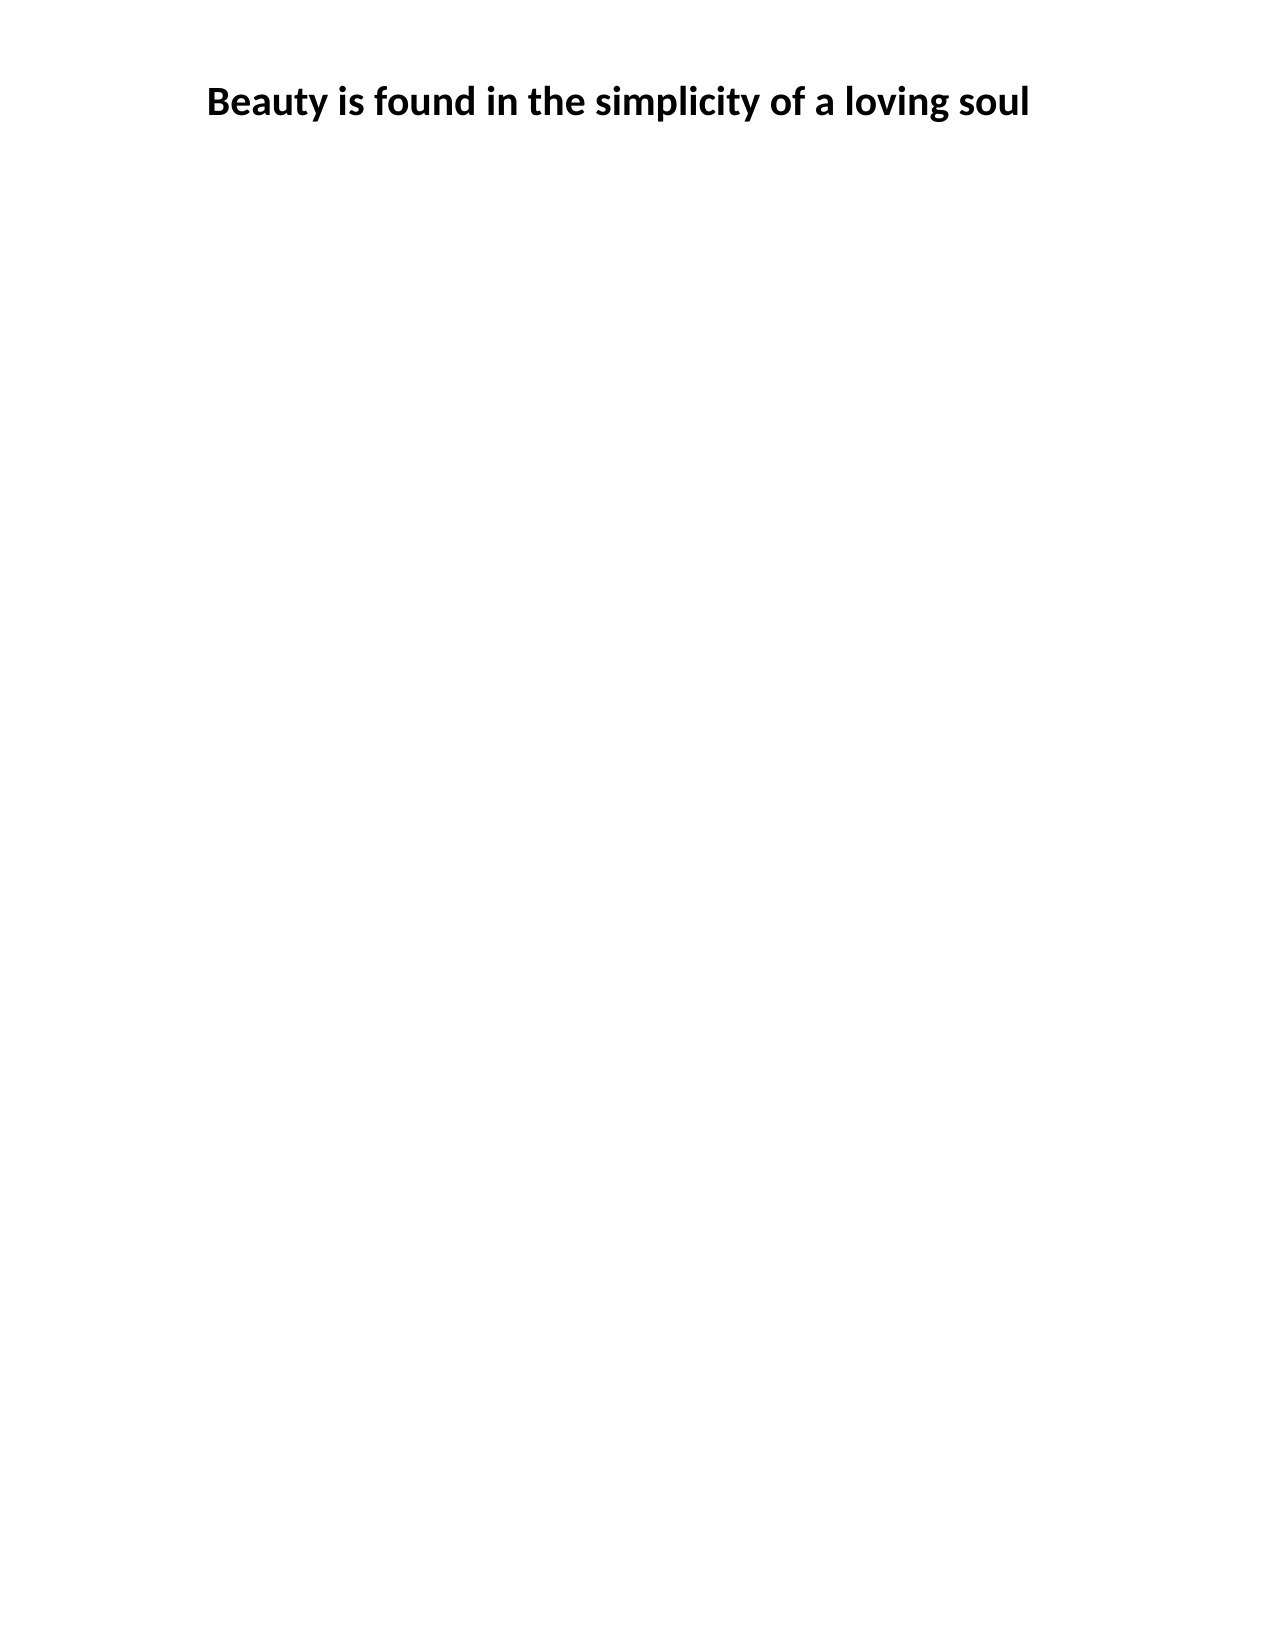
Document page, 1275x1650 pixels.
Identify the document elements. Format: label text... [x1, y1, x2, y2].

text Beauty is found in the simplicity of a loving soul [75, 75, 1200, 126]
